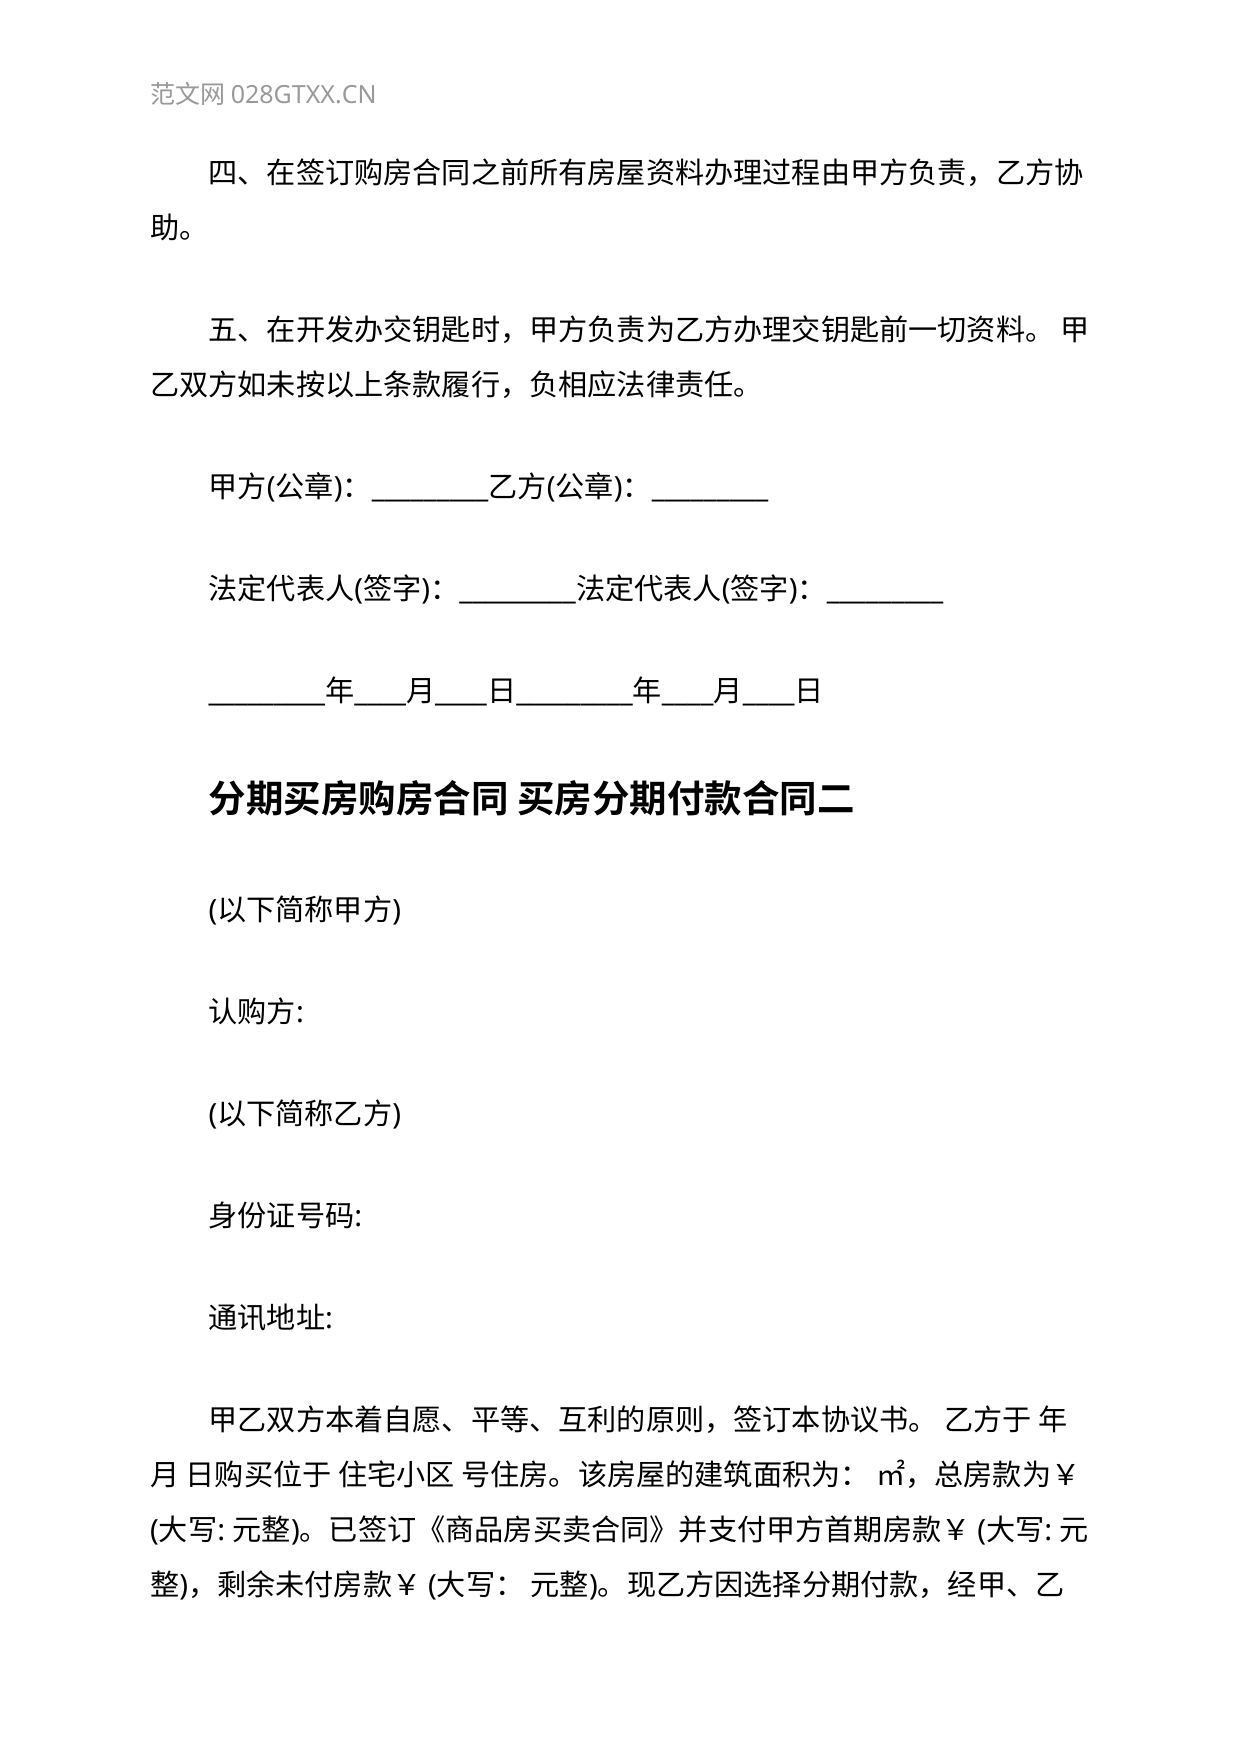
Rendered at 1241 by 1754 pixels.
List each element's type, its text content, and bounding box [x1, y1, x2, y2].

text (以下简称甲方) [150, 887, 1090, 929]
text 四、在签订购房合同之前所有房屋资料办理过程由甲方负责，乙方协助。 [150, 150, 1090, 247]
text 五、在开发办交钥匙时，甲方负责为乙方办理交钥匙前一切资料。 甲乙双方如未按以上条款履行，负相应法律责任。 [150, 307, 1090, 404]
text 通讯地址: [150, 1294, 1090, 1337]
text 分期买房购房合同 买房分期付款合同二 [150, 769, 1090, 823]
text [150, 1397, 1090, 1604]
text 身份证号码: [150, 1193, 1090, 1235]
text 法定代表人(签字)：_________法定代表人(签字)：_________ [150, 565, 1090, 608]
text 甲方(公章)：_________乙方(公章)：_________ [150, 463, 1090, 506]
text _________年____月____日_________年____月____日 [150, 667, 1090, 710]
text (以下简称乙方) [150, 1091, 1090, 1133]
text 认购方: [150, 989, 1090, 1031]
